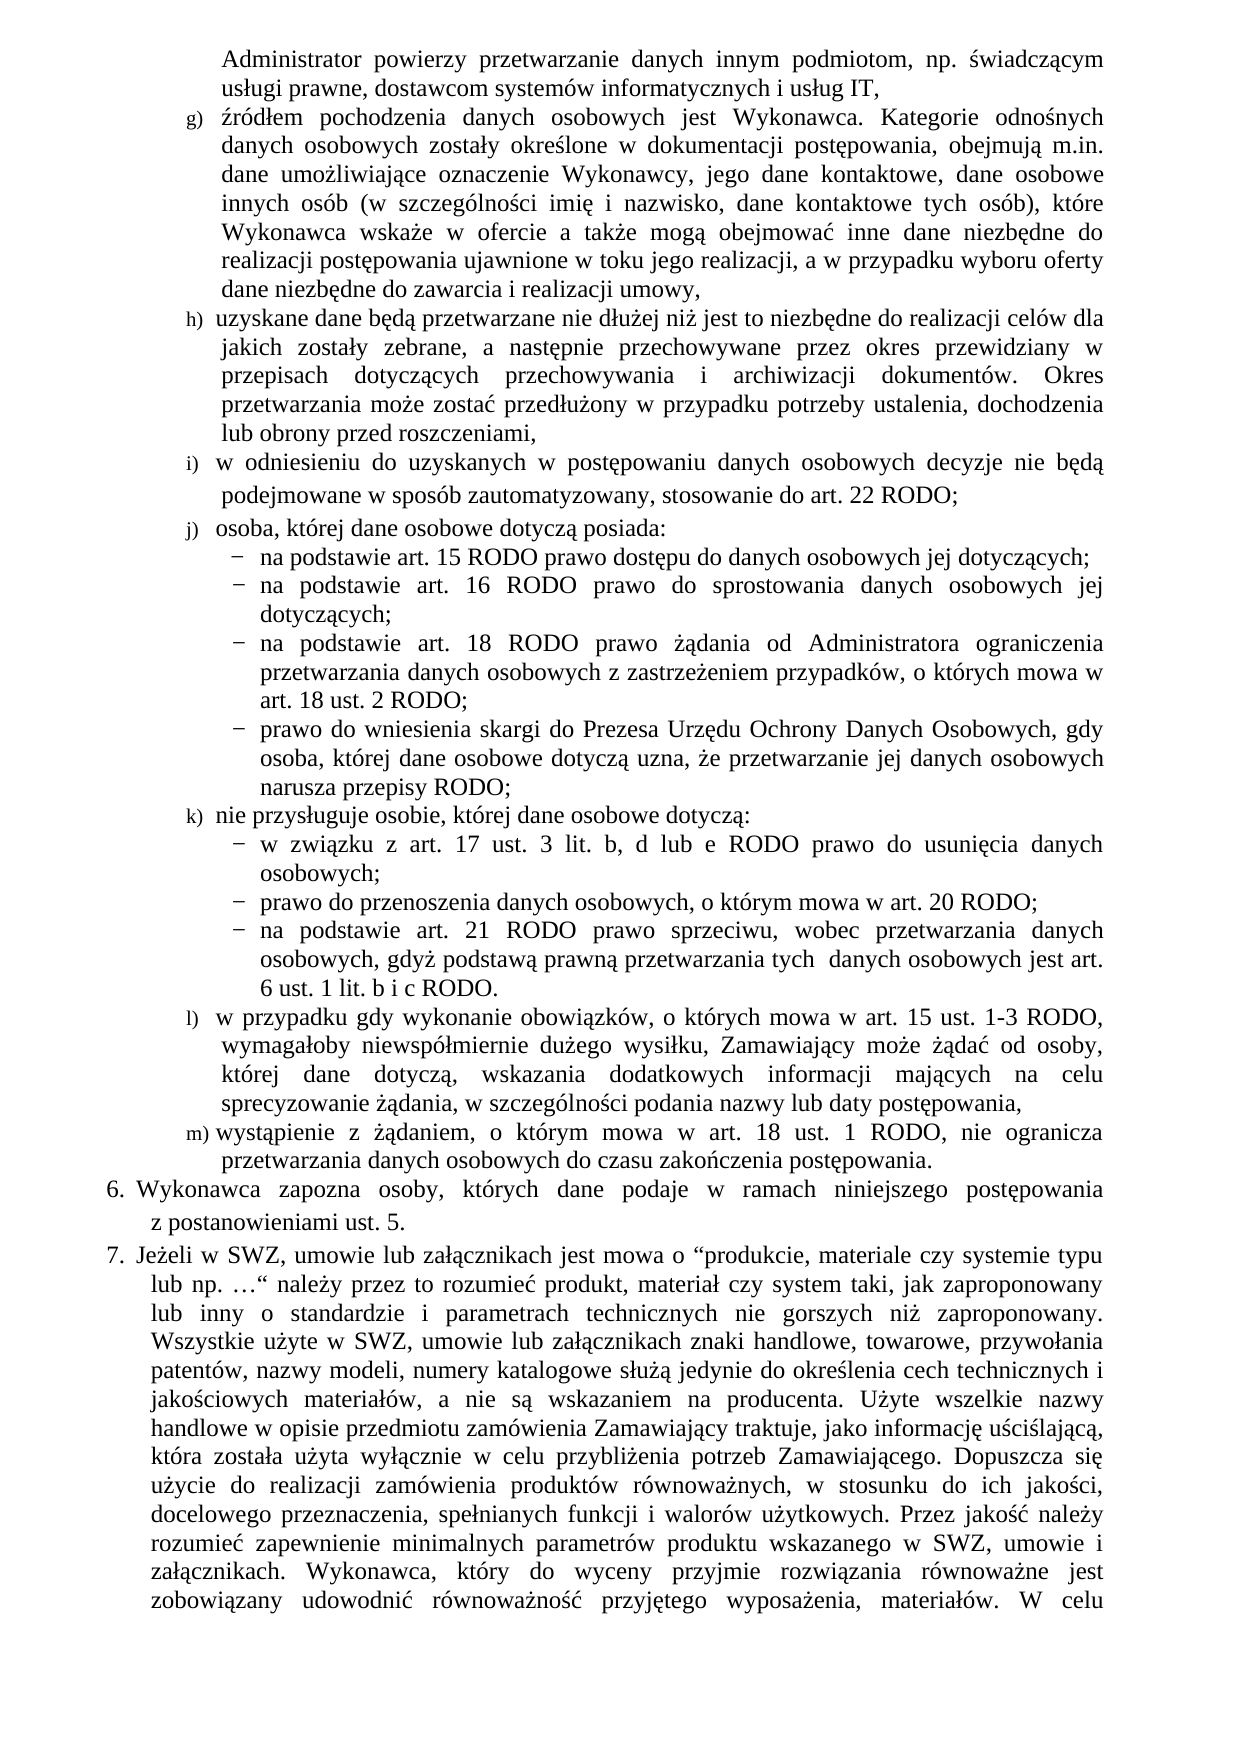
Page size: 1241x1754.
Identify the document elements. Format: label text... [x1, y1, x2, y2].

list na podstawie art. 21 RODO prawo sprzeciwu, wobec przetwarzania danych osobowych, gdyż podstawą prawną przetwarzania tych danych osobowych jest art. 6 ust. 1 lit. b i c RODO. [230, 915, 1104, 1002]
list na podstawie art. 15 RODO prawo dostępu do danych osobowych jej dotyczących; [230, 542, 1104, 570]
list uzyskane dane będą przetwarzane nie dłużej niż jest to niezbędne do realizacji celów dla jakich zostały zebrane, a następnie przechowywane przez okres przewidziany w przepisach dotyczących przechowywania i archiwizacji dokumentów. Okres przetwarzania może zostać przedłużony w przypadku potrzeby ustalenia, dochodzenia lub obrony przed roszczeniami, [186, 303, 1104, 447]
list wystąpienie z żądaniem, o którym mowa w art. 18 ust. 1 RODO, nie ogranicza przetwarzania danych osobowych do czasu zakończenia postępowania. [186, 1117, 1104, 1174]
list na podstawie art. 18 RODO prawo żądania od Administratora ograniczenia przetwarzania danych osobowych z zastrzeżeniem przypadków, o których mowa w art. 18 ust. 2 RODO; [230, 628, 1104, 714]
list w związku z art. 17 ust. 3 lit. b, d lub e RODO prawo do usunięcia danych osobowych; [230, 829, 1104, 887]
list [186, 44, 1104, 102]
list prawo do przenoszenia danych osobowych, o którym mowa w art. 20 RODO; [230, 887, 1104, 915]
list osoba, której dane osobowe dotyczą posiada: [186, 513, 1104, 542]
list na podstawie art. 16 RODO prawo do sprostowania danych osobowych jej dotyczących; [230, 570, 1104, 628]
list nie przysługuje osobie, której dane osobowe dotyczą: [186, 800, 1104, 829]
list Wykonawca zapozna osoby, których dane podaje w ramach niniejszego postępowania z postanowieniami ust. 5. [106, 1174, 1104, 1236]
list źródłem pochodzenia danych osobowych jest Wykonawca. Kategorie odnośnych danych osobowych zostały określone w dokumentacji postępowania, obejmują m.in. dane umożliwiające oznaczenie Wykonawcy, jego dane kontaktowe, dane osobowe innych osób (w szczególności imię i nazwisko, dane kontaktowe tych osób), które Wykonawca wskaże w ofercie a także mogą obejmować inne dane niezbędne do realizacji postępowania ujawnione w toku jego realizacji, a w przypadku wyboru oferty dane niezbędne do zawarcia i realizacji umowy, [186, 102, 1104, 303]
list prawo do wniesienia skargi do Prezesa Urzędu Ochrony Danych Osobowych, gdy osoba, której dane osobowe dotyczą uzna, że przetwarzanie jej danych osobowych narusza przepisy RODO; [230, 714, 1104, 800]
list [106, 1240, 1104, 1614]
list w odniesieniu do uzyskanych w postępowaniu danych osobowych decyzje nie będą podejmowane w sposób zautomatyzowany, stosowanie do art. 22 RODO; [186, 447, 1104, 509]
list w przypadku gdy wykonanie obowiązków, o których mowa w art. 15 ust. 1-3 RODO, wymagałoby niewspółmiernie dużego wysiłku, Zamawiający może żądać od osoby, której dane dotyczą, wskazania dodatkowych informacji mających na celu sprecyzowanie żądania, w szczególności podania nazwy lub daty postępowania, [186, 1002, 1104, 1117]
